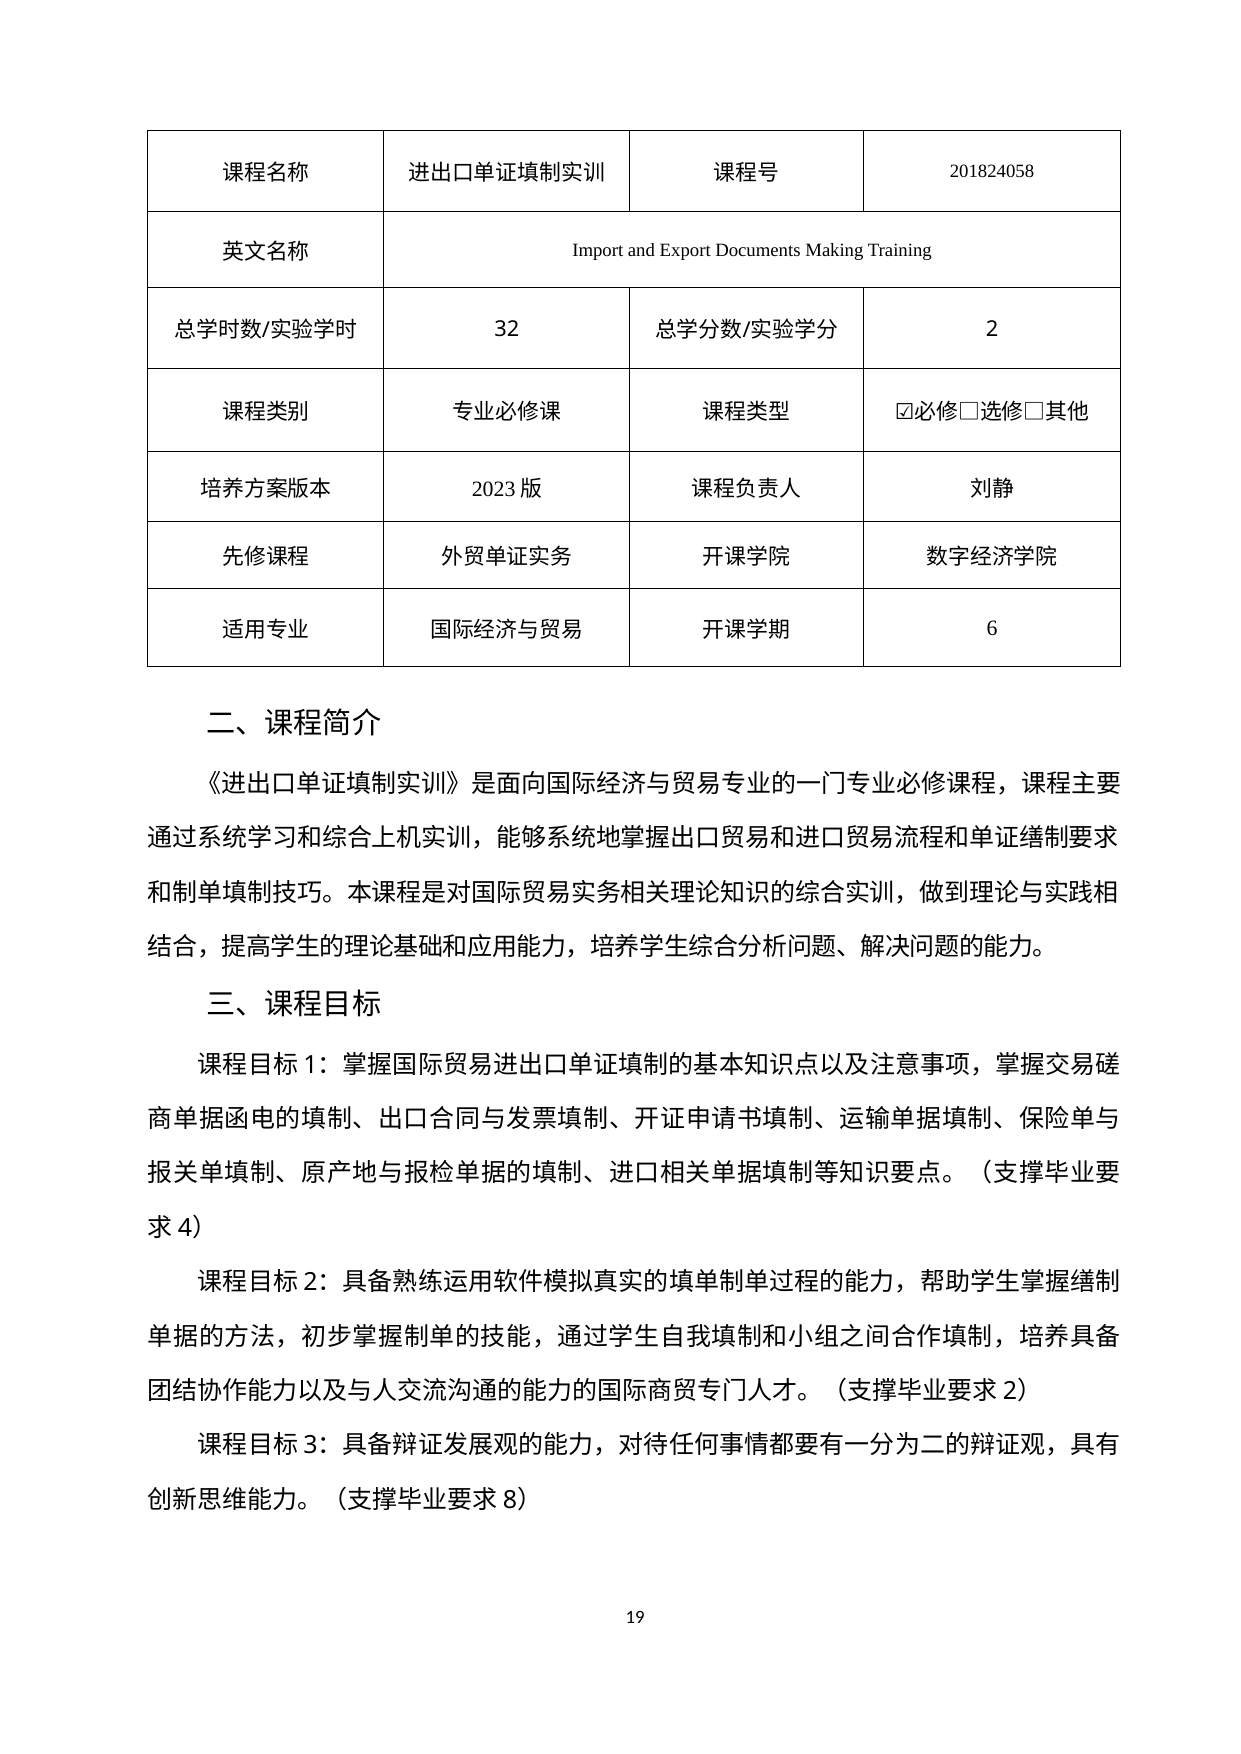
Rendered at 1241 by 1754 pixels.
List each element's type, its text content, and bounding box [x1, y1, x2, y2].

table_cell 课程负责人 [630, 452, 863, 521]
table_header 进出口单证填制实训 [384, 131, 629, 211]
text 课程目标1：掌握国际贸易进出口单证填制的基本知识点以及注意事项，掌握交易磋商单据函电的填制、出口合同与发票填制、开证申请书填制、运输单据填制、保险单与报关单填制、原产地与报检单据的填制、进口相关单据填制等知识要点。（支撑毕业要求4） [148, 1044, 1122, 1243]
table_cell 开课学院 [630, 522, 863, 588]
table_cell 6 [864, 589, 1120, 666]
table_cell ☑必修□选修□其他 [864, 369, 1120, 451]
table_header 课程号 [630, 131, 863, 211]
table_cell Import and Export Documents Making Training [384, 212, 1120, 287]
table_cell 开课学期 [630, 589, 863, 666]
table_cell 数字经济学院 [864, 522, 1120, 588]
table_cell 2 [864, 288, 1120, 368]
text 课程目标3：具备辩证发展观的能力，对待任何事情都要有一分为二的辩证观，具有创新思维能力。（支撑毕业要求8） [148, 1425, 1122, 1515]
table_cell 2023版 [384, 452, 629, 521]
table_header 课程名称 [148, 131, 383, 211]
subtitle 《进出口单证填制实训》是面向国际经济与贸易专业的一门专业必修课程，课程主要通过系统学习和综合上机实训，能够系统地掌握出口贸易和进口贸易流程和单证缮制要求和制单填制技巧。本课程是对国际贸易实务相关理论知识的综合实训，做到理论与实践相结合，提高学生的理论基础和应用能力，培养学生综合分析问题、解决问题的能力。 [148, 763, 1122, 963]
text 二、课程简介 [148, 700, 1122, 742]
table_header 201824058 [864, 131, 1120, 211]
table_cell 总学分数/实验学分 [630, 288, 863, 368]
table_cell 外贸单证实务 [384, 522, 629, 588]
text 课程目标2：具备熟练运用软件模拟真实的填单制单过程的能力，帮助学生掌握缮制单据的方法，初步掌握制单的技能，通过学生自我填制和小组之间合作填制，培养具备团结协作能力以及与人交流沟通的能力的国际商贸专门人才。（支撑毕业要求2） [148, 1262, 1122, 1407]
table_cell 刘静 [864, 452, 1120, 521]
table_cell 培养方案版本 [148, 452, 383, 521]
table_cell 先修课程 [148, 522, 383, 588]
table_cell 课程类型 [630, 369, 863, 451]
table_cell 课程类别 [148, 369, 383, 451]
table_cell 32 [384, 288, 629, 368]
table_cell 国际经济与贸易 [384, 589, 629, 666]
table_cell 英文名称 [148, 212, 383, 287]
table_cell 总学时数/实验学时 [148, 288, 383, 368]
text 三、课程目标 [148, 981, 1122, 1023]
table_cell 专业必修课 [384, 369, 629, 451]
table_cell 适用专业 [148, 589, 383, 666]
